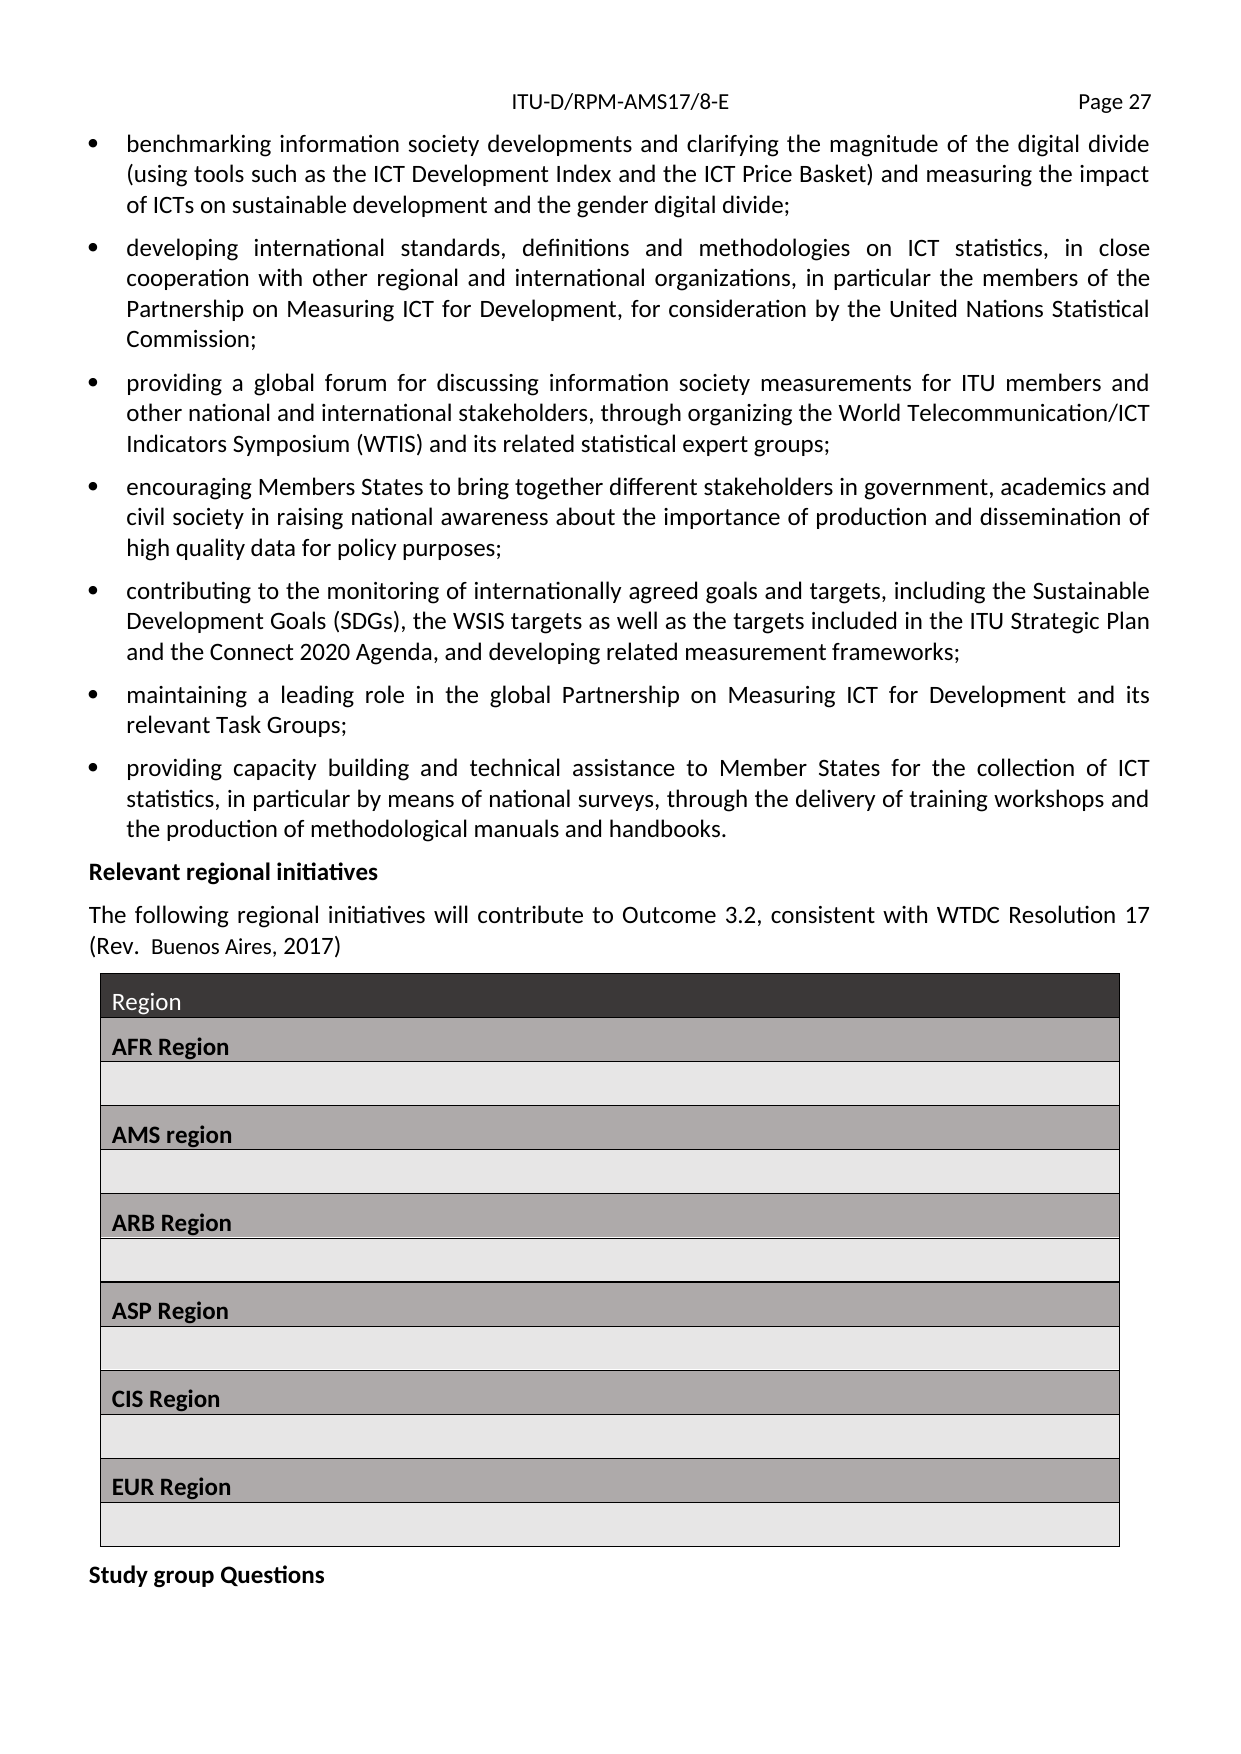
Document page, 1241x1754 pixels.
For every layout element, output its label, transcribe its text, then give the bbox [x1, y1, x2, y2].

list contributing to the monitoring of internationally agreed goals and targets, including the Sustainable Development Goals (SDGs), the WSIS targets as well as the targets included in the ITU Strategic Plan and the Connect 2020 Agenda, and developing related measurement frameworks; [89, 575, 1152, 666]
list benchmarking information society developments and clarifying the magnitude of the digital divide (using tools such as the ICT Development Index and the ICT Price Basket) and measuring the impact of ICTs on sustainable development and the gender digital divide; [89, 128, 1152, 219]
text The following regional initiatives will contribute to Outcome 3.2, consistent with WTDC Resolution 17 (Rev. Buenos Aires, 2017) [89, 899, 1152, 961]
table_cell ARB Region [101, 1194, 1119, 1237]
table_cell [101, 1327, 1119, 1369]
table_cell AFR Region [101, 1018, 1119, 1061]
table_cell [101, 1062, 1119, 1105]
text Study group Questions [89, 1559, 1152, 1590]
table_cell CIS Region [101, 1371, 1119, 1414]
list providing a global forum for discussing information society measurements for ITU members and other national and international stakeholders, through organizing the World Telecommunication/ICT Indicators Symposium (WTIS) and its related statistical expert groups; [89, 367, 1152, 458]
list providing capacity building and technical assistance to Member States for the collection of ICT statistics, in particular by means of national surveys, through the delivery of training workshops and the production of methodological manuals and handbooks. [89, 752, 1152, 844]
table_cell [101, 1150, 1119, 1193]
table_cell [101, 1503, 1119, 1546]
list encouraging Members States to bring together different stakeholders in government, academics and civil society in raising national awareness about the importance of production and dissemination of high quality data for policy purposes; [89, 471, 1152, 562]
table_header Region [101, 974, 1119, 1017]
table_cell EUR Region [101, 1459, 1119, 1502]
list maintaining a leading role in the global Partnership on Measuring ICT for Development and its relevant Task Groups; [89, 679, 1152, 740]
table_cell [101, 1415, 1119, 1458]
table_cell AMS region [101, 1106, 1119, 1149]
text Relevant regional initiatives [89, 856, 1152, 887]
list developing international standards, definitions and methodologies on ICT statistics, in close cooperation with other regional and international organizations, in particular the members of the Partnership on Measuring ICT for Development, for consideration by the United Nations Statistical Commission; [89, 232, 1152, 354]
table_cell ASP Region [101, 1283, 1119, 1326]
table_cell [101, 1239, 1119, 1281]
